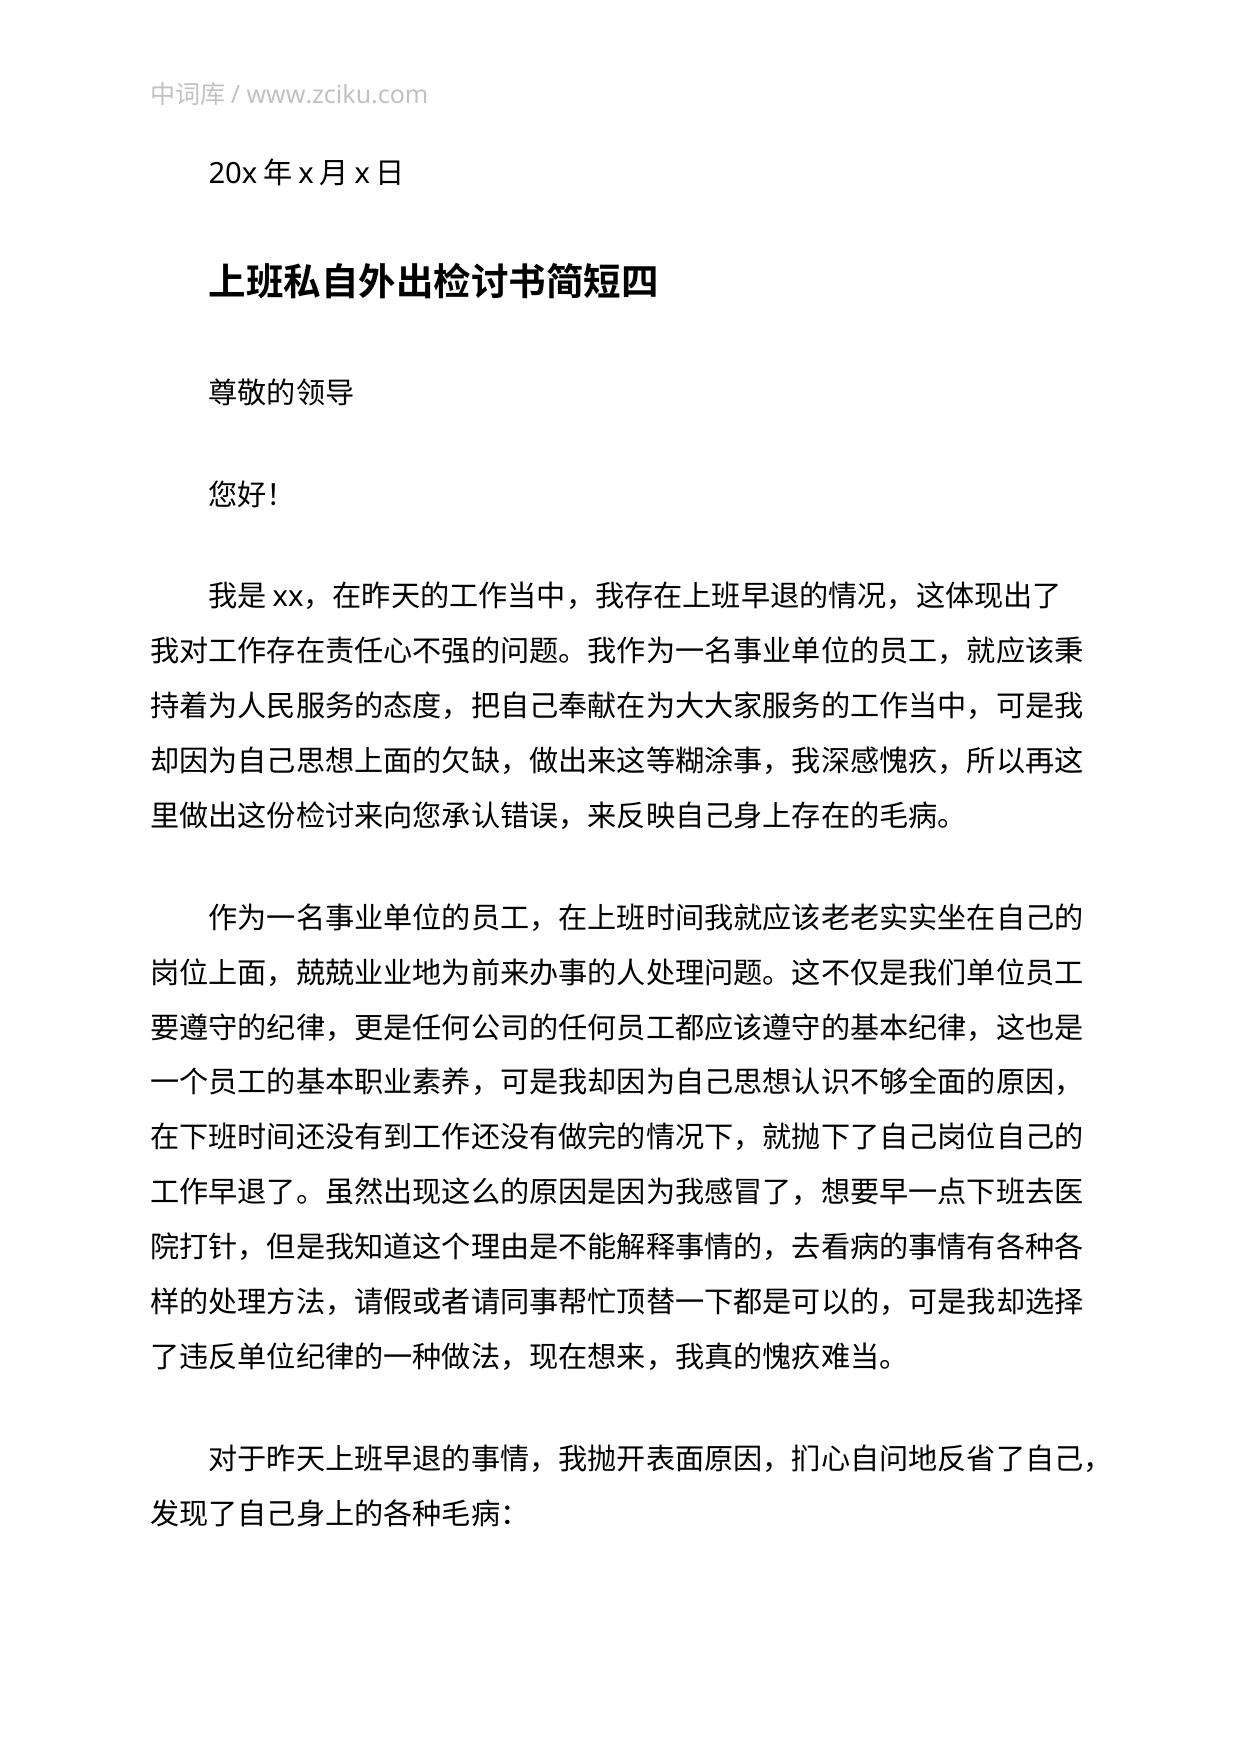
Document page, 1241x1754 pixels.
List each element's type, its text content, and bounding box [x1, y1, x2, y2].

text 上班私自外出检讨书简短四 [150, 252, 1090, 306]
text 尊敬的领导 [150, 369, 1090, 412]
text 您好！ [150, 471, 1090, 513]
text 我是xx，在昨天的工作当中，我存在上班早退的情况，这体现出了我对工作存在责任心不强的问题。我作为一名事业单位的员工，就应该秉持着为人民服务的态度，把自己奉献在为大大家服务的工作当中，可是我却因为自己思想上面的欠缺，做出来这等糊涂事，我深感愧疚，所以再这里做出这份检讨来向您承认错误，来反映自己身上存在的毛病。 [150, 573, 1090, 835]
text 20x年x月x日 [150, 150, 1090, 192]
text 对于昨天上班早退的事情，我抛开表面原因，扪心自问地反省了自己，发现了自己身上的各种毛病： [150, 1435, 1090, 1532]
text 作为一名事业单位的员工，在上班时间我就应该老老实实坐在自己的岗位上面，兢兢业业地为前来办事的人处理问题。这不仅是我们单位员工要遵守的纪律，更是任何公司的任何员工都应该遵守的基本纪律，这也是一个员工的基本职业素养，可是我却因为自己思想认识不够全面的原因，在下班时间还没有到工作还没有做完的情况下，就抛下了自己岗位自己的工作早退了。虽然出现这么的原因是因为我感冒了，想要早一点下班去医院打针，但是我知道这个理由是不能解释事情的，去看病的事情有各种各样的处理方法，请假或者请同事帮忙顶替一下都是可以的，可是我却选择了违反单位纪律的一种做法，现在想来，我真的愧疚难当。 [150, 894, 1090, 1376]
